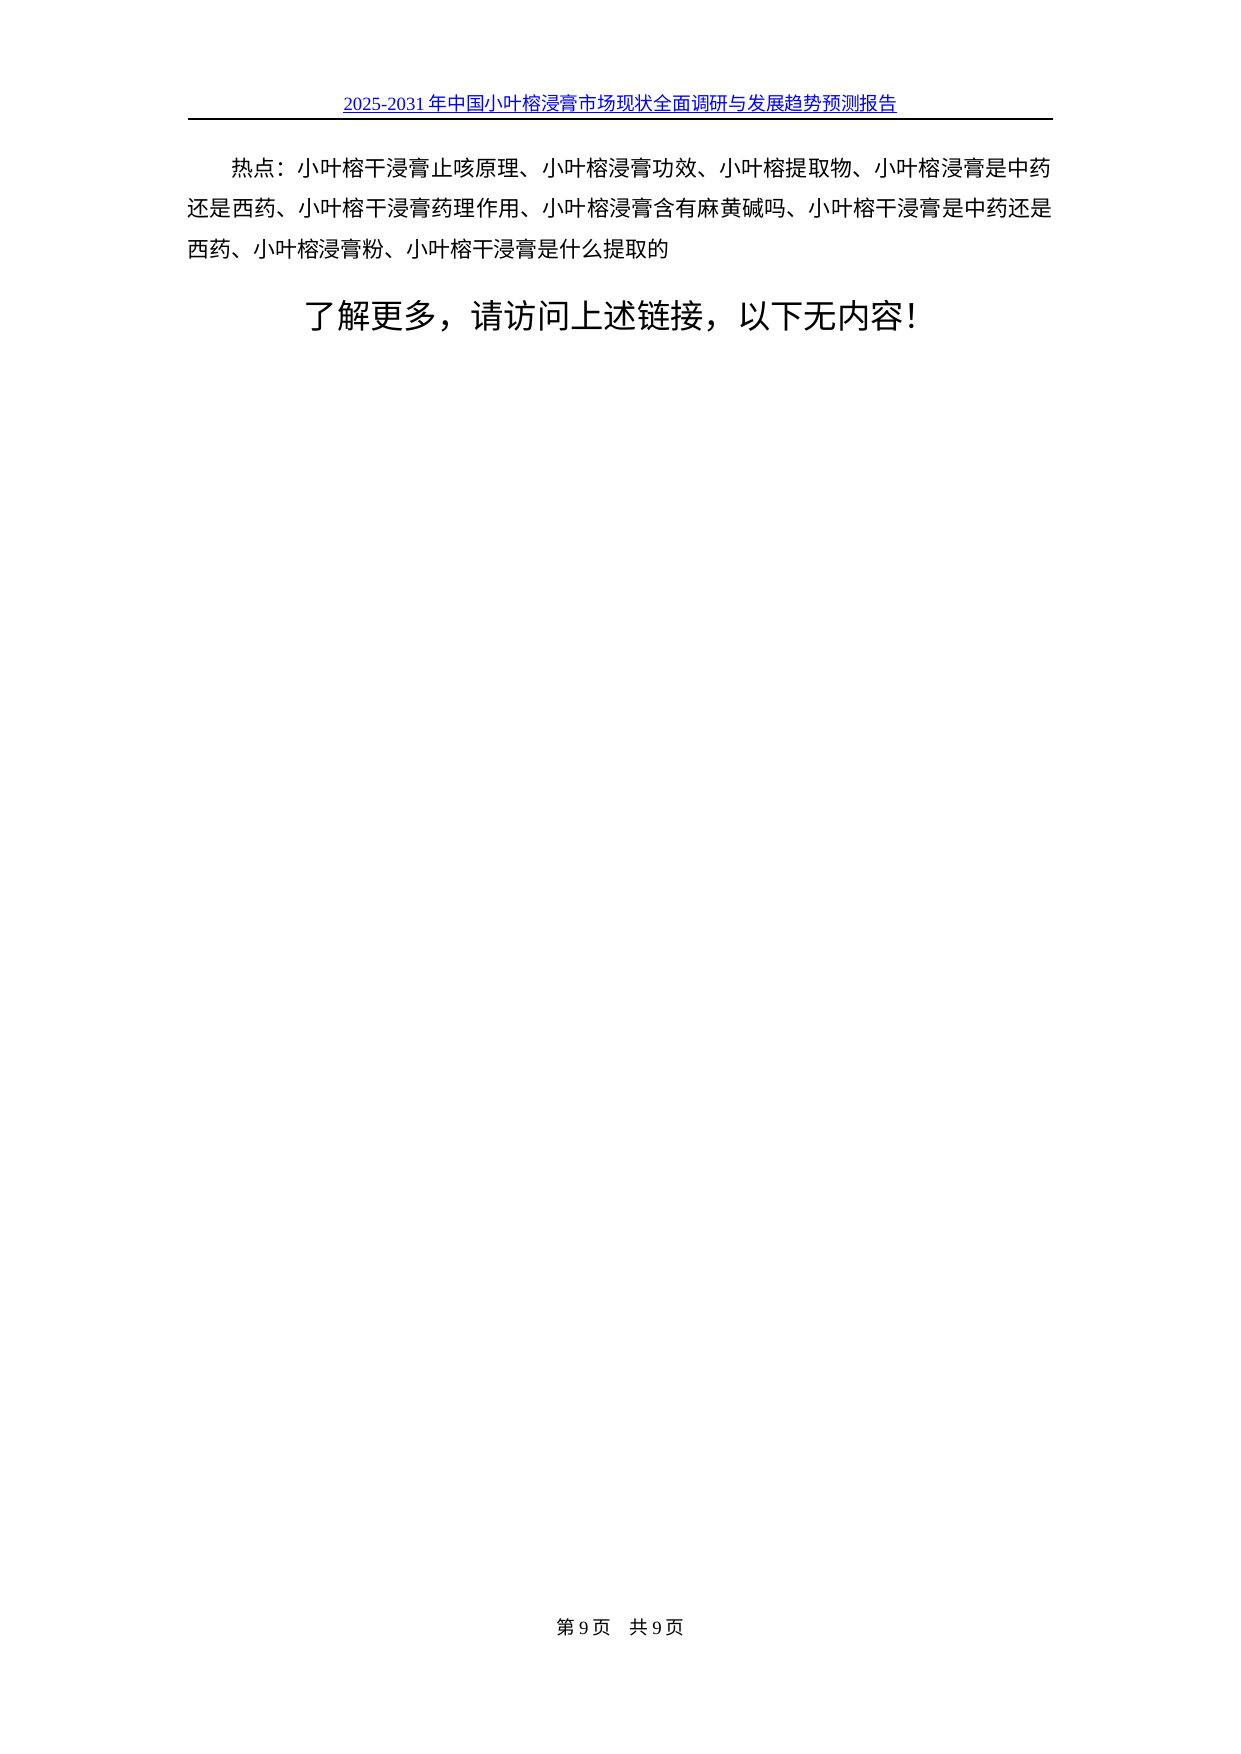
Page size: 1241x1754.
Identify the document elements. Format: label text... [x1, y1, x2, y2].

text 热点：小叶榕干浸膏止咳原理、小叶榕浸膏功效、小叶榕提取物、小叶榕浸膏是中药还是西药、小叶榕干浸膏药理作用、小叶榕浸膏含有麻黄碱吗、小叶榕干浸膏是中药还是西药、小叶榕浸膏粉、小叶榕干浸膏是什么提取的 [187, 150, 1053, 264]
title 了解更多，请访问上述链接，以下无内容！ [187, 282, 1053, 347]
